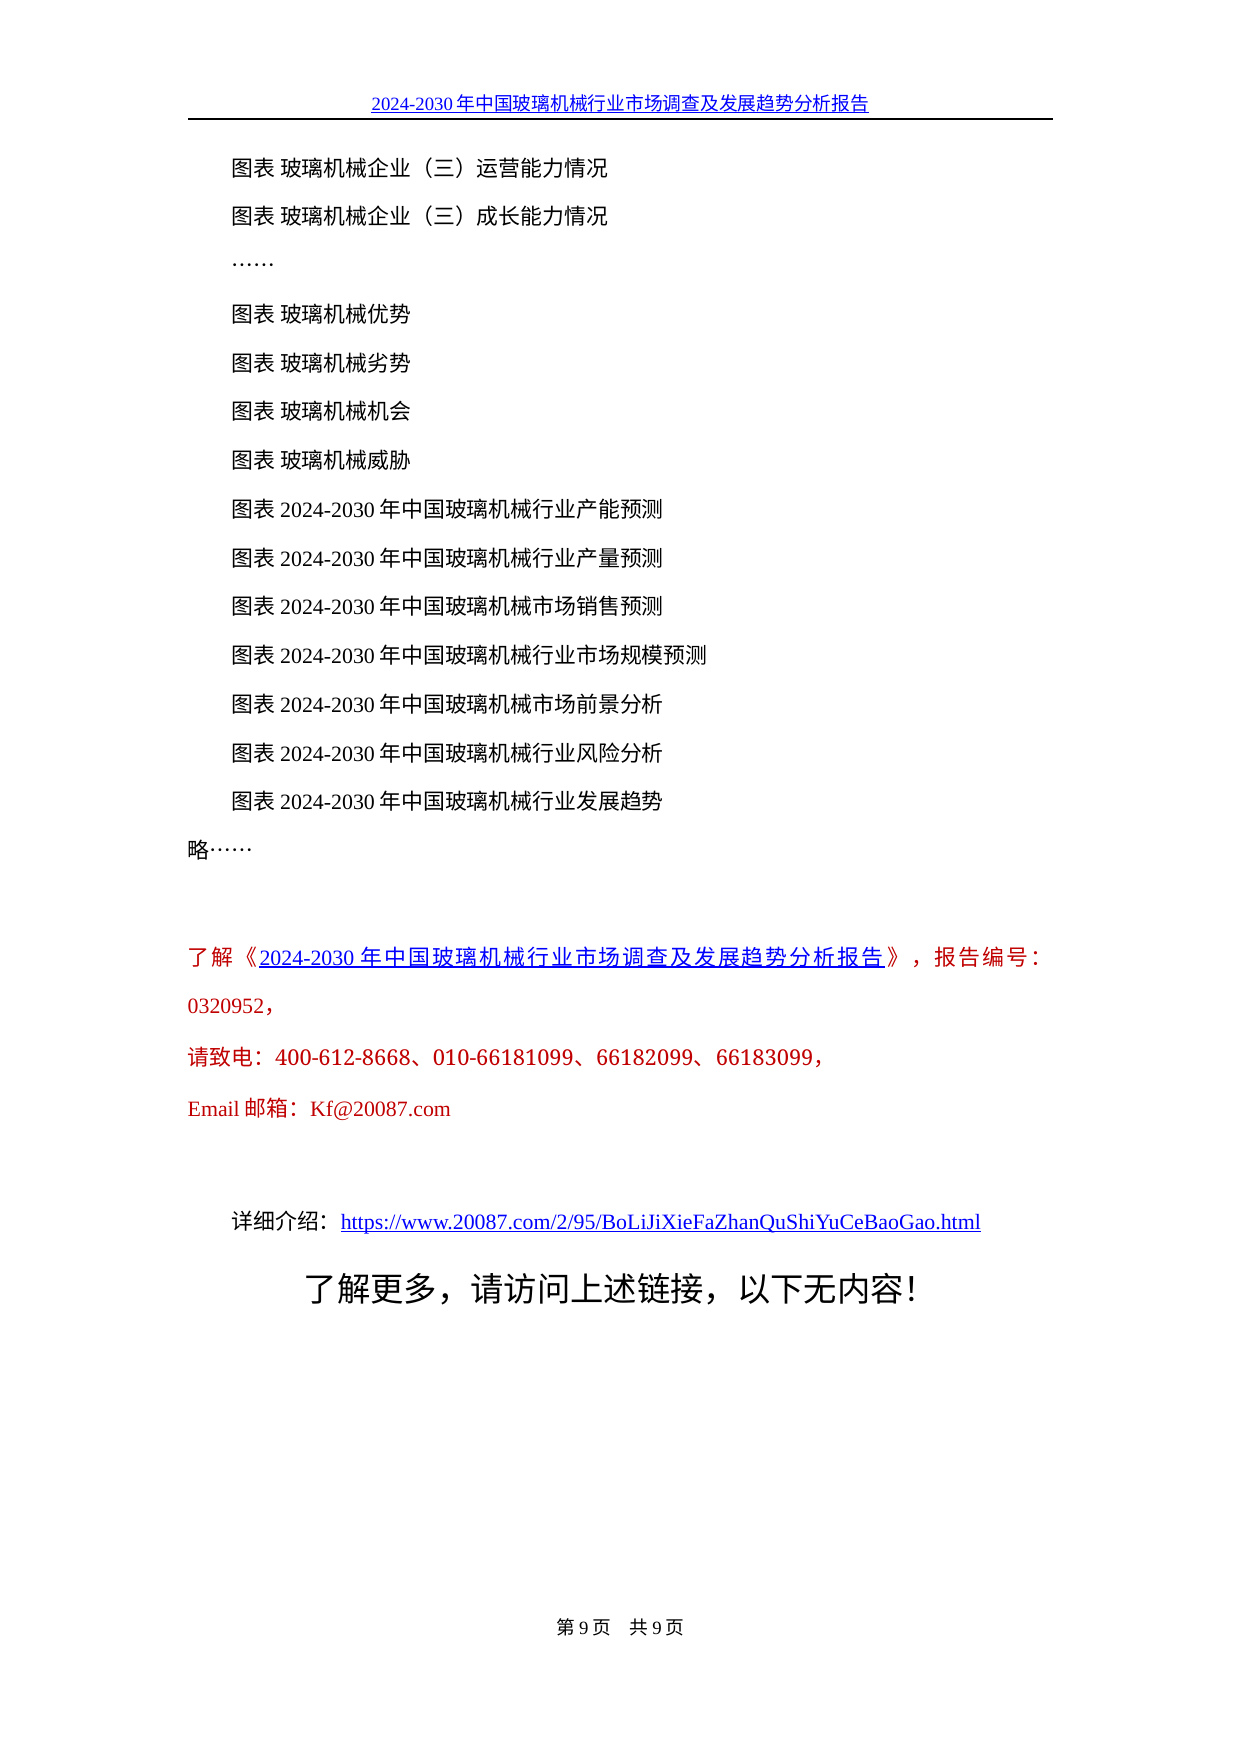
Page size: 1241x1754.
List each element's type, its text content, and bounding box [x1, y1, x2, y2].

text 详细介绍：https://www.20087.com/2/95/BoLiJiXieFaZhanQuShiYuCeBaoGao.html [187, 1204, 1053, 1236]
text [187, 150, 1053, 865]
text Email邮箱：Kf@20087.com [187, 1091, 1053, 1123]
title 了解更多，请访问上述链接，以下无内容！ [187, 1254, 1053, 1319]
text 请致电：400-612-8668、010-66181099、66182099、66183099， [187, 1039, 1053, 1072]
text 了解《2024-2030年中国玻璃机械行业市场调查及发展趋势分析报告》，报告编号：0320952， [187, 939, 1053, 1020]
